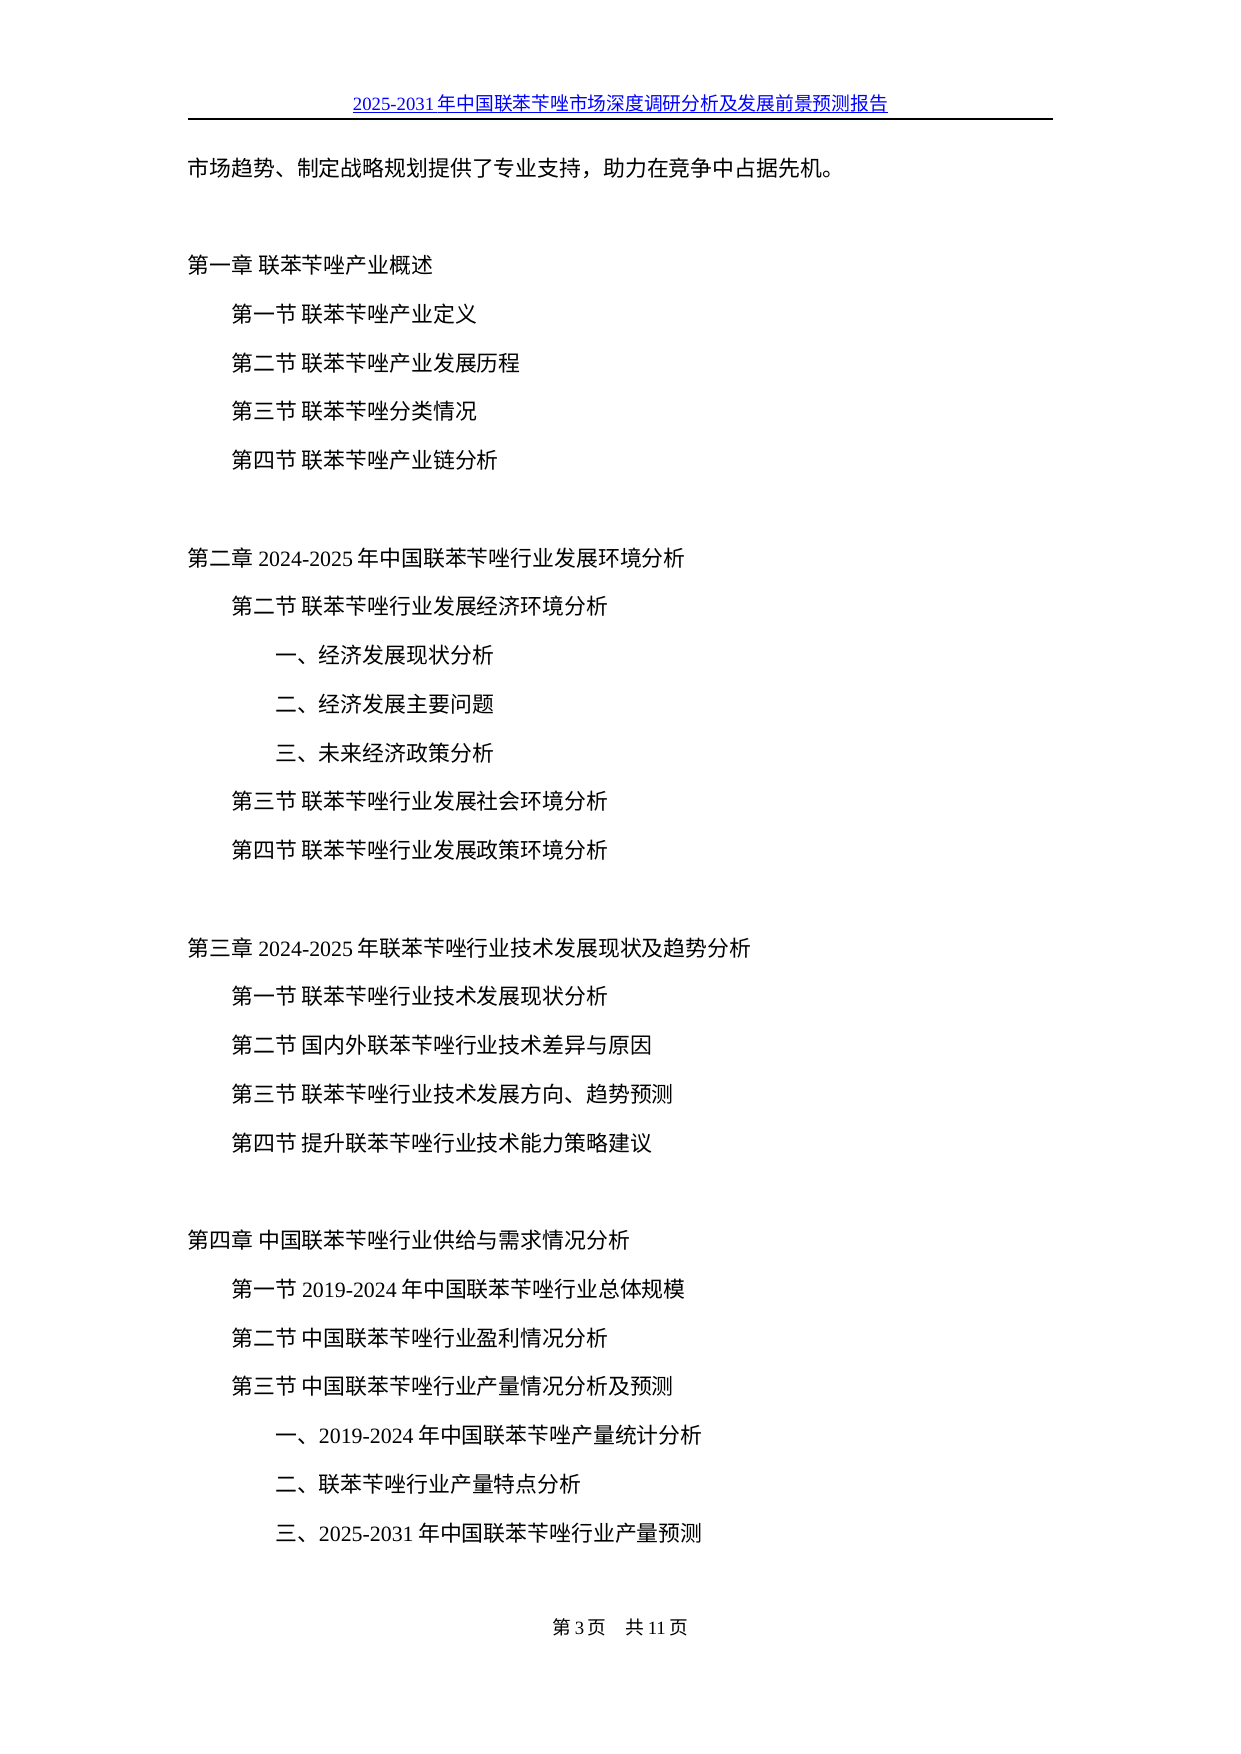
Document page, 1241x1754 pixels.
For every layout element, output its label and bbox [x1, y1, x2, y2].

text [187, 150, 1053, 1548]
